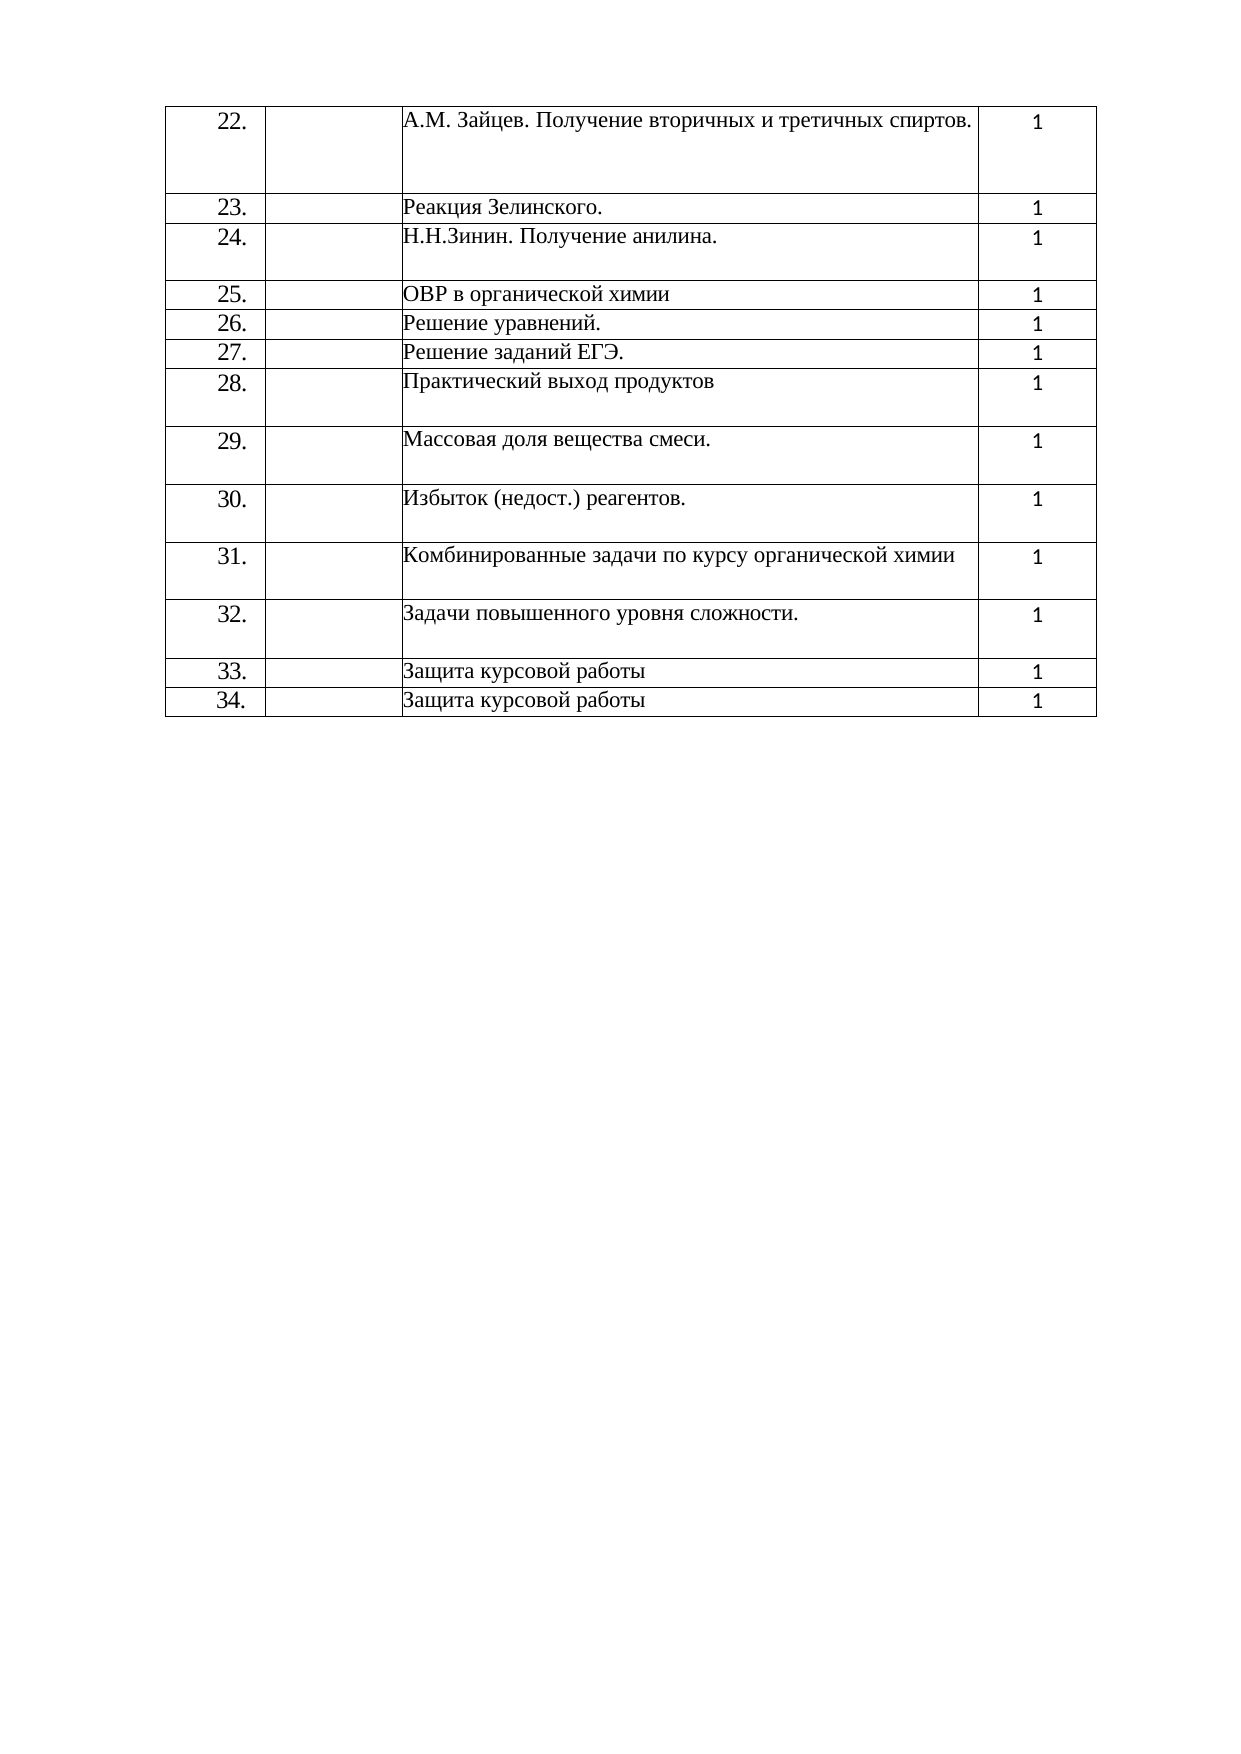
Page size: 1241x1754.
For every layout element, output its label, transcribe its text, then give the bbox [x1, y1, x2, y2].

table_cell ОВР в органической химии [403, 281, 978, 309]
table_cell [266, 543, 402, 599]
table_cell 1 [979, 310, 1096, 338]
table_cell 31. [166, 543, 265, 599]
table_cell 22. [166, 107, 265, 193]
table_cell 32. [166, 600, 265, 657]
table_cell [266, 310, 402, 338]
table_cell [266, 369, 402, 426]
table_cell 29. [166, 427, 265, 484]
table_cell 27. [166, 340, 265, 368]
table_cell 30. [166, 485, 265, 541]
table_cell Практический выход продуктов [403, 369, 978, 426]
table_cell [266, 194, 402, 222]
table_cell 34. [166, 688, 265, 716]
table_cell Защита курсовой работы [403, 659, 978, 687]
table_cell [266, 340, 402, 368]
table_cell Комбинированные задачи по курсу органической химии [403, 543, 978, 599]
table_cell 1 [979, 427, 1096, 484]
table_cell 1 [979, 485, 1096, 541]
table_cell 1 [979, 688, 1096, 716]
table_cell 25. [166, 281, 265, 309]
table_cell 24. [166, 224, 265, 280]
table_cell Задачи повышенного уровня сложности. [403, 600, 978, 657]
table_cell 1 [979, 194, 1096, 222]
table_cell 1 [979, 600, 1096, 657]
table_cell Н.Н.Зинин. Получение анилина. [403, 224, 978, 280]
table_cell [266, 107, 402, 193]
table_cell 28. [166, 369, 265, 426]
table_cell [266, 427, 402, 484]
table_cell [266, 688, 402, 716]
table_cell А.М. Зайцев. Получение вторичных и третичных спиртов. [403, 107, 978, 193]
table_cell 1 [979, 369, 1096, 426]
table_cell Реакция Зелинского. [403, 194, 978, 222]
table_cell 1 [979, 224, 1096, 280]
table_cell [266, 281, 402, 309]
table_cell 23. [166, 194, 265, 222]
table_cell 33. [166, 659, 265, 687]
table_cell Защита курсовой работы [403, 688, 978, 716]
table_cell [266, 224, 402, 280]
table_cell Решение уравнений. [403, 310, 978, 338]
table_cell Избыток (недост.) реагентов. [403, 485, 978, 541]
table_cell 1 [979, 281, 1096, 309]
table_cell 1 [979, 107, 1096, 193]
table_cell Массовая доля вещества смеси. [403, 427, 978, 484]
table_cell 1 [979, 543, 1096, 599]
table_cell Решение заданий ЕГЭ. [403, 340, 978, 368]
table_cell [266, 600, 402, 657]
table_cell 26. [166, 310, 265, 338]
table_cell [266, 659, 402, 687]
table_cell 1 [979, 340, 1096, 368]
table_cell [266, 485, 402, 541]
table_cell 1 [979, 659, 1096, 687]
